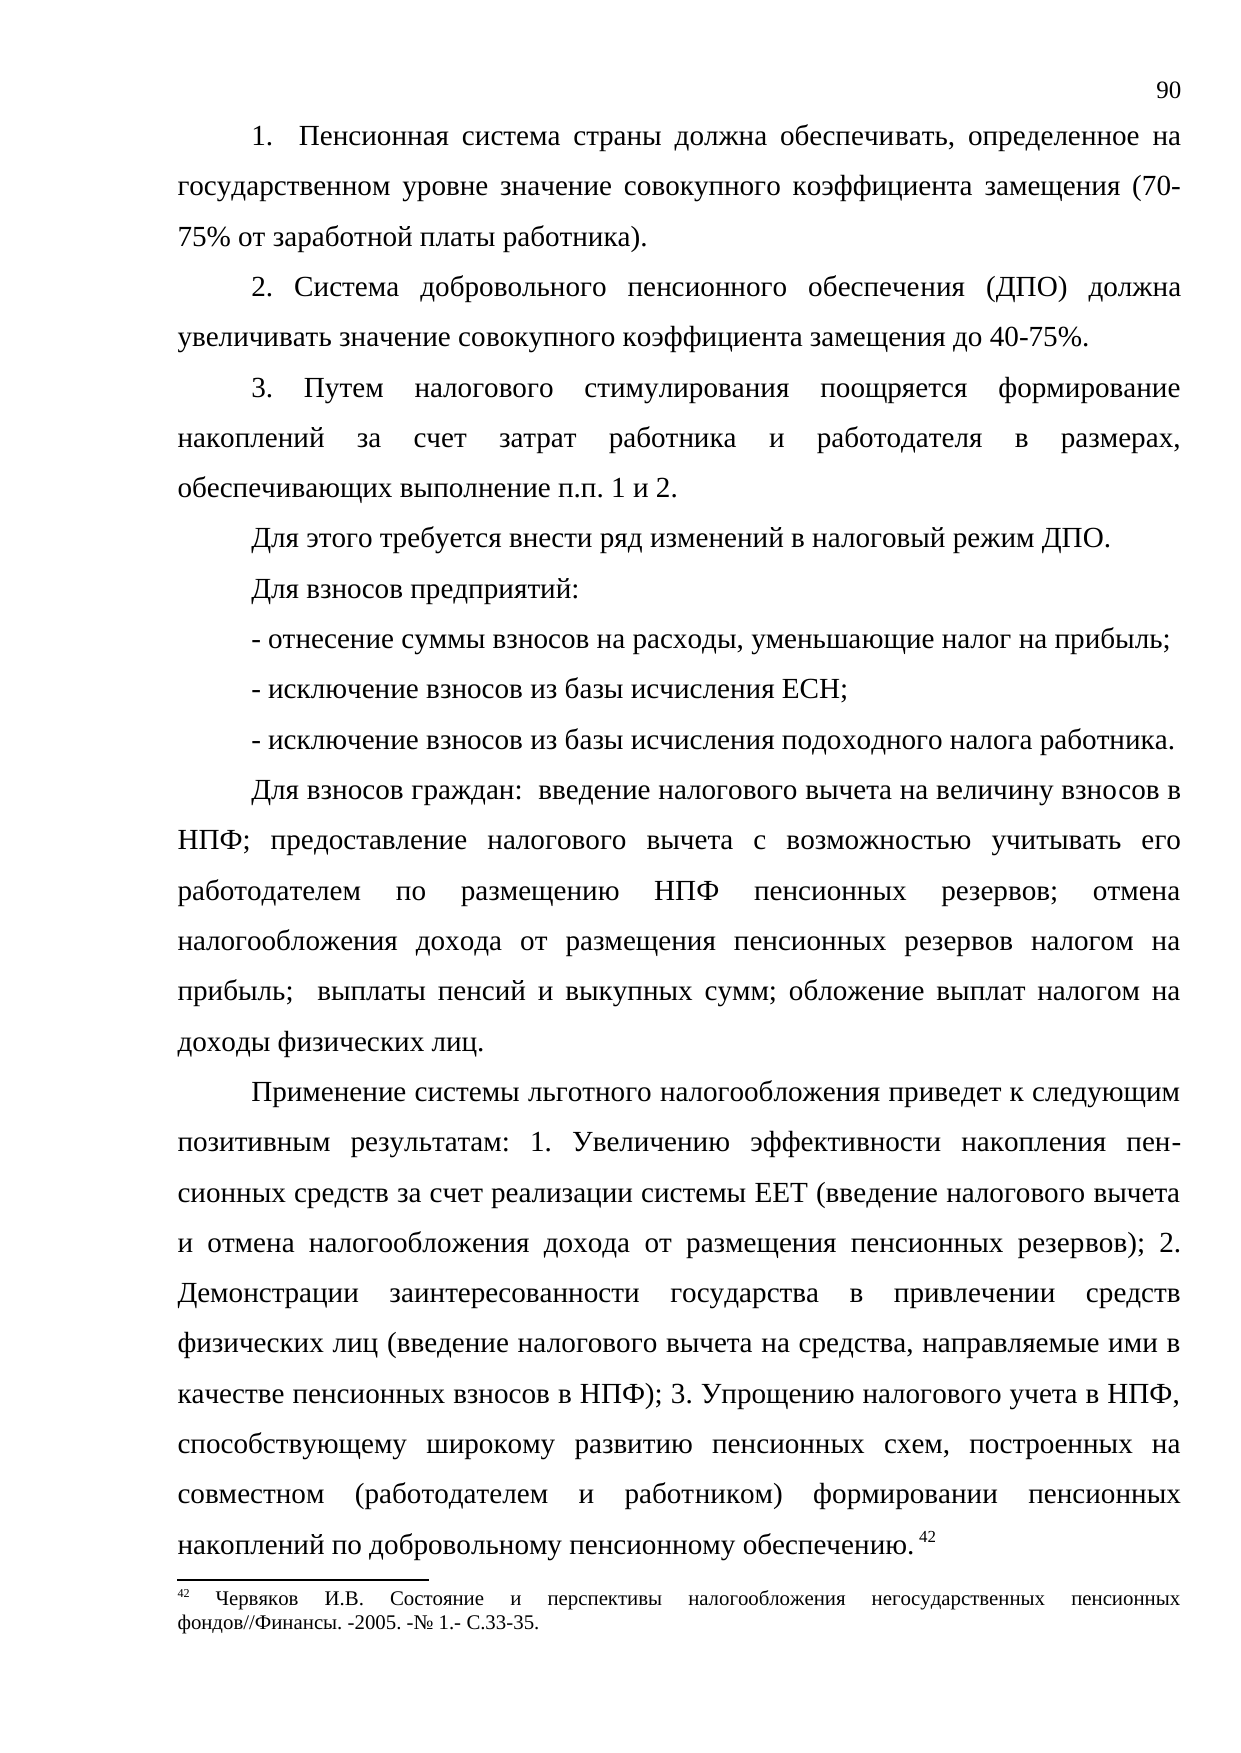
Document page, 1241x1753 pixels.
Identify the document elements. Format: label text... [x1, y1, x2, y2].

text - исключение взносов из базы исчисления ЕСН; [177, 672, 1181, 705]
text Применение системы льготного налогообложения приведет к следующим позитивным результатам: 1. Увеличению эффективности накопления пенсионных средств за счет реализации системы ЕЕТ (введение налогового вычета и отмена налогообложения дохода от размещения пенсионных резервов); 2. Демонстрации заинтересованности государства в привлечении средств физических лиц (введение налогового вычета на средства, направляемые ими в качестве пенсионных взносов в НПФ); 3. Упрощению налогового учета в НПФ, способствующему широкому развитию пенсионных схем, построенных на совместном (работодателем и работником) формировании пенсионных накоплений по добровольному пенсионному обеспечению. [177, 1074, 1181, 1560]
text - исключение взносов из базы исчисления подоходного налога работника. [177, 722, 1181, 755]
text Для взносов граждан: введение налогового вычета на величину взносов в НПФ; предоставление налогового вычета с возможностью учитывать его работодателем по размещению НПФ пенсионных резервов; отмена налогообложения дохода от размещения пенсионных резервов налогом на прибыль; выплаты пенсий и выкупных сумм; обложение выплат налогом на доходы физических лиц. [177, 772, 1181, 1057]
text Для этого требуется внести ряд изменений в налоговый режим ДПО. [177, 521, 1181, 554]
text 3. Путем налогового стимулирования поощряется формирование накоплений за счет затрат работника и работодателя в размерах, обеспечивающих выполнение п.п. 1 и 2. [177, 370, 1181, 504]
text - отнесение суммы взносов на расходы, уменьшающие налог на прибыль; [177, 621, 1181, 655]
text Для взносов предприятий: [177, 571, 1181, 604]
text 2. Система добровольного пенсионного обеспечения (ДПО) должна увеличивать значение совокупного коэффициента замещения до 40-75%. [177, 269, 1181, 353]
text 1. Пенсионная система страны должна обеспечивать, определенное на государственном уровне значение совокупного коэффициента замещения (70-75% от заработной платы работника). [177, 118, 1181, 252]
